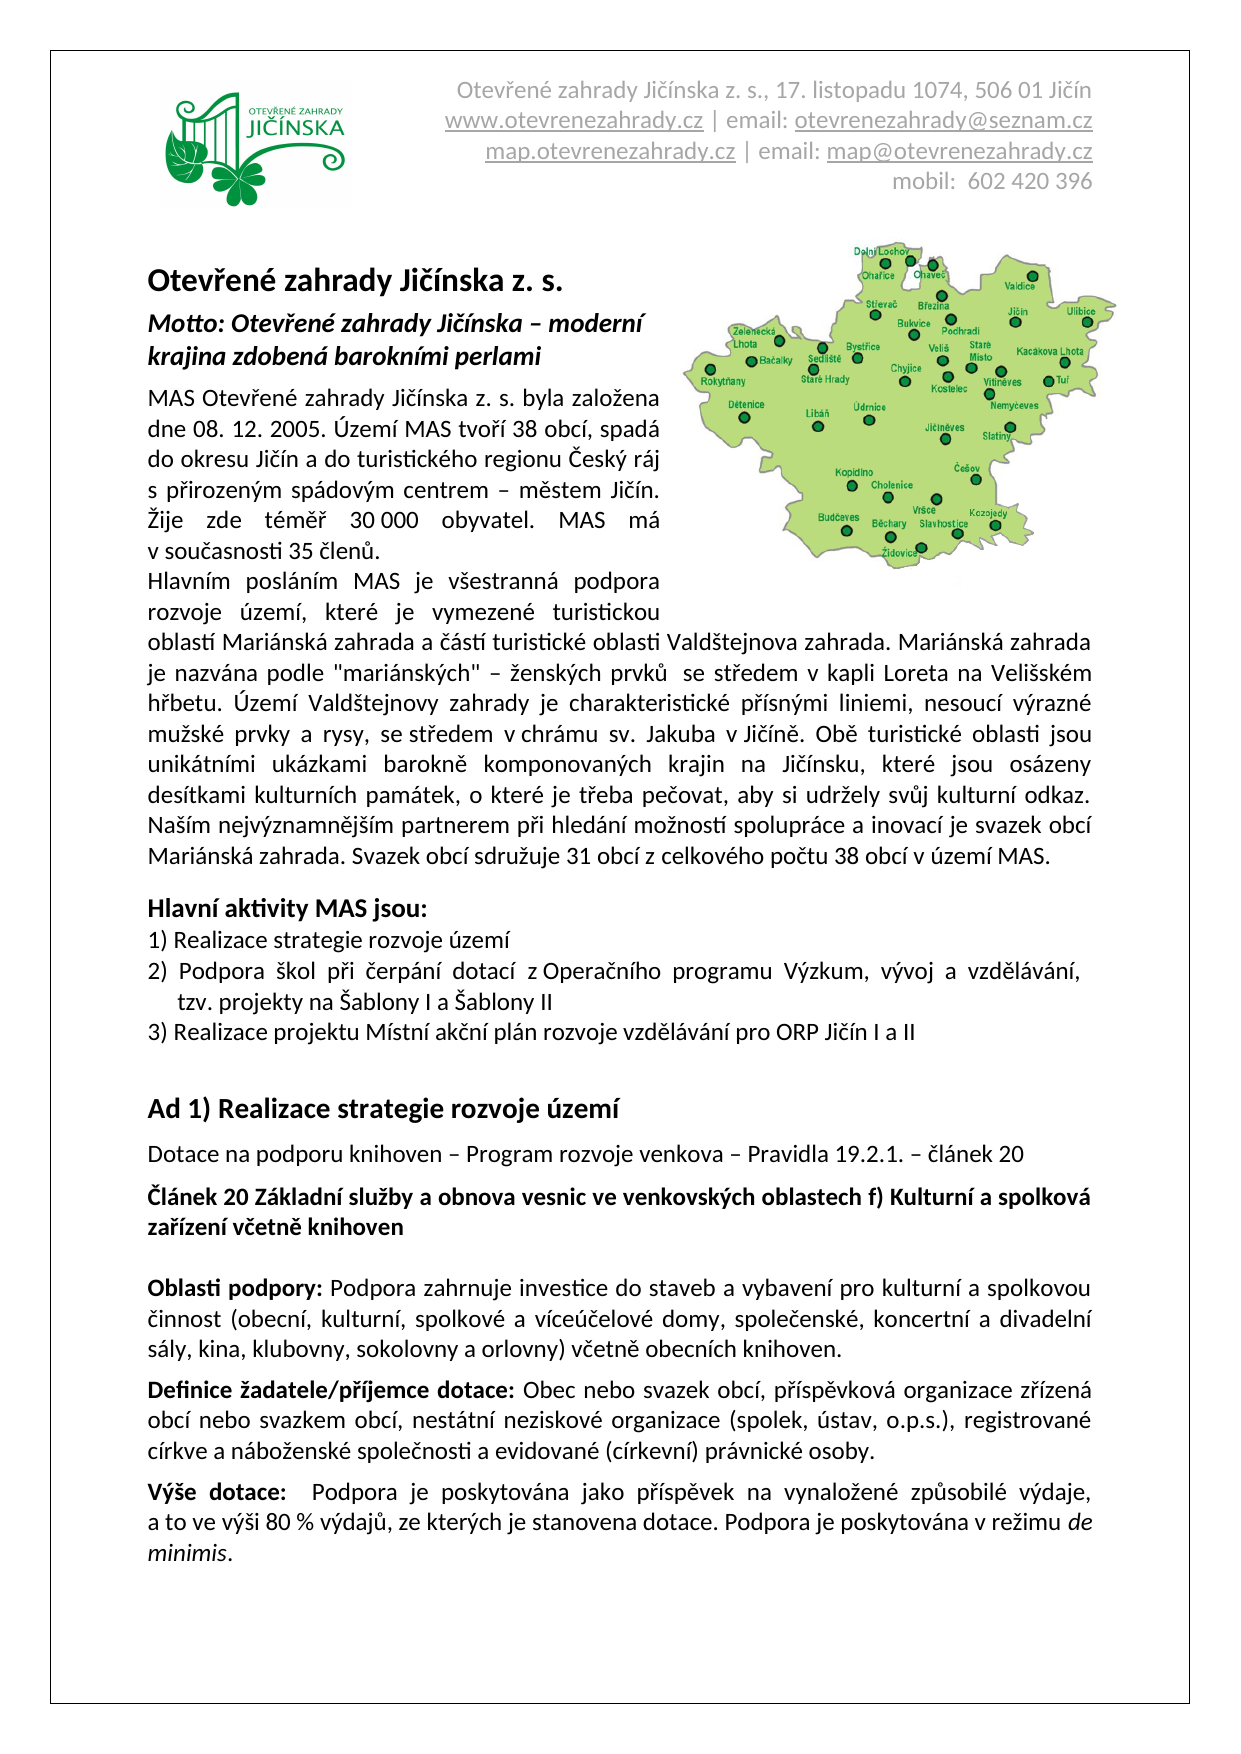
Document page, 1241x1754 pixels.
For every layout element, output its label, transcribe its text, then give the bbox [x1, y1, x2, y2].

text Článek 20 Základní služby a obnova vesnic ve venkovských oblastech f) Kulturní a spolková zařízení včetně knihoven [147, 1181, 1093, 1242]
text 3) Realizace projektu Místní akční plán rozvoje vzdělávání pro ORP Jičín I a II [147, 1016, 1093, 1047]
text Ad 1) Realizace strategie rozvoje území [147, 1090, 1093, 1125]
text Hlavní aktivity MAS jsou: [147, 892, 1093, 924]
text Oblasti podpory: Podpora zahrnuje investice do staveb a vybavení pro kulturní a spolkovou činnost (obecní, kulturní, spolkové a víceúčelové domy, společenské, koncertní a divadelní sály, kina, klubovny, sokolovny a orlovny) včetně obecních knihoven. [147, 1272, 1093, 1364]
text 1) Realizace strategie rozvoje území [147, 924, 1093, 955]
subtitle Otevřené zahrady Jičínska z. s. [147, 259, 1093, 300]
text Dotace na podporu knihoven – Program rozvoje venkova – Pravidla 19.2.1. – článek 20 [147, 1138, 1093, 1168]
text MAS Otevřené zahrady Jičínska z. s. byla založena dne 08. 12. 2005. Území MAS tvoří 38 obcí, spadá do okresu Jičín a do turistického regionu Český ráj s přirozeným spádovým centrem – městem Jičín. Žije zde téměř 30 000 obyvatel. MAS má v současnosti 35 členů. [147, 382, 1093, 566]
text Definice žadatele/příjemce dotace: Obec nebo svazek obcí, příspěvková organizace zřízená obcí nebo svazkem obcí, nestátní neziskové organizace (spolek, ústav, o.p.s.), registrované církve a náboženské společnosti a evidované (církevní) právnické osoby. [147, 1374, 1093, 1466]
text Motto: Otevřené zahrady Jičínska – moderní krajina zdobená barokními perlami [147, 306, 1093, 372]
text 2) Podpora škol při čerpání dotací z Operačního programu Výzkum, vývoj a vzdělávání, tzv. projekty na Šablony I a Šablony II [147, 955, 1093, 1016]
picture [679, 236, 1119, 597]
text Hlavním posláním MAS je všestranná podpora rozvoje území, které je vymezené turistickou oblastí Mariánská zahrada a částí turistické oblasti Valdštejnova zahrada. Mariánská zahrada je nazvána podle "mariánských" – ženských prvků se středem v kapli Loreta na Velišském hřbetu. Území Valdštejnovy zahrady je charakteristické přísnými liniemi, nesoucí výrazné mužské prvky a rysy, se středem v chrámu sv. Jakuba v Jičíně. Obě turistické oblasti jsou unikátními ukázkami barokně komponovaných krajin na Jičínsku, které jsou osázeny desítkami kulturních památek, o které je třeba pečovat, aby si udržely svůj kulturní odkaz. Naším nejvýznamnějším partnerem při hledání možností spolupráce a inovací je svazek obcí Mariánská zahrada. Svazek obcí sdružuje 31 obcí z celkového počtu 38 obcí v území MAS. [147, 566, 1093, 871]
text Výše dotace: Podpora je poskytována jako příspěvek na vynaložené způsobilé výdaje, a to ve výši 80 % výdajů, ze kterých je stanovena dotace. Podpora je poskytována v režimu de minimis. [147, 1476, 1093, 1567]
picture [158, 78, 354, 209]
